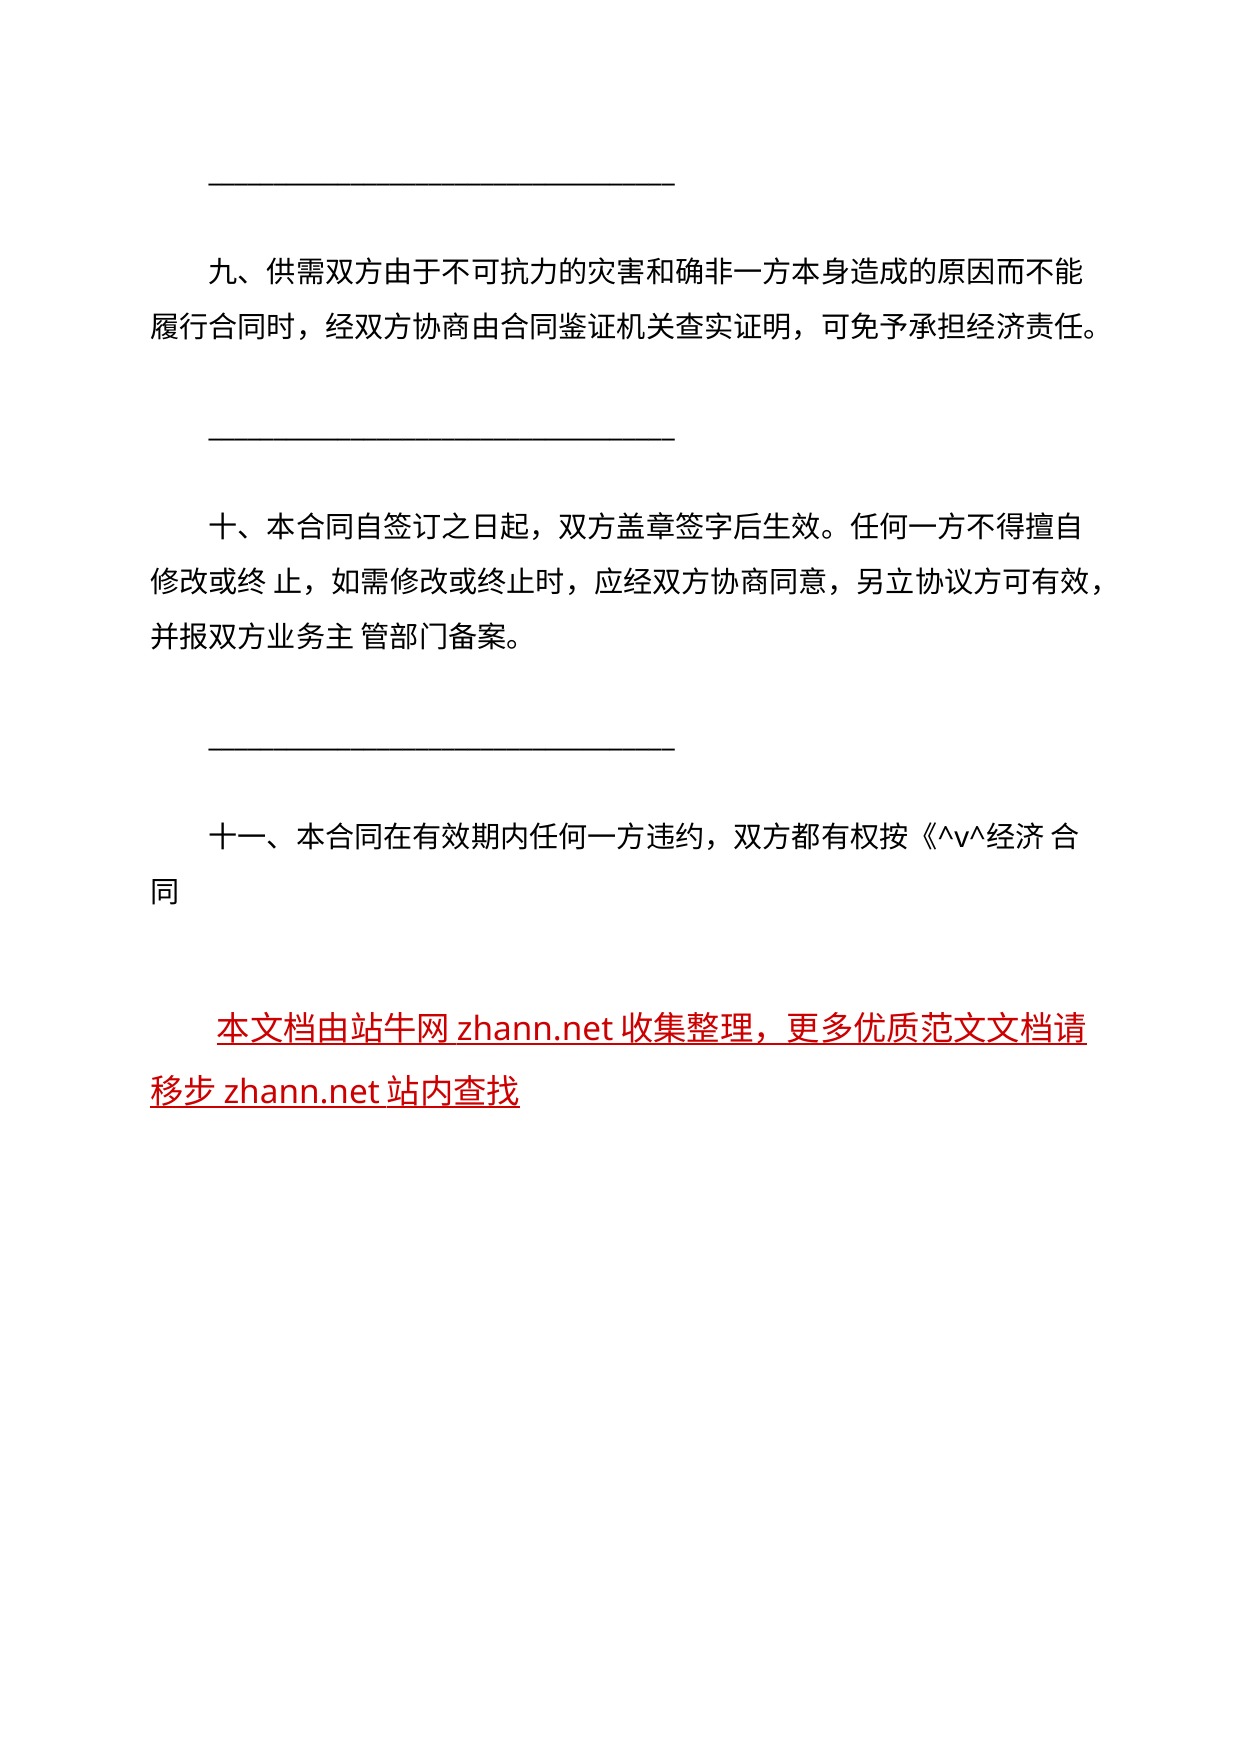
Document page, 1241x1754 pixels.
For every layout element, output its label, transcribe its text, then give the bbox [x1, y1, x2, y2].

text 九、供需双方由于不可抗力的灾害和确非一方本身造成的原因而不能履行合同时，经双方协商由合同鉴证机关查实证明，可免予承担经济责任。 [150, 248, 1090, 346]
text 本文档由站牛网zhann.net收集整理，更多优质范文文档请移步zhann.net站内查找 [150, 1002, 1090, 1113]
text 十一、本合同在有效期内任何一方违约，双方都有权按《^v^经济 合同 [150, 813, 1090, 911]
text ____________________________________ [150, 715, 1090, 755]
text ____________________________________ [150, 150, 1090, 190]
text ____________________________________ [150, 405, 1090, 445]
text 十、本合同自签订之日起，双方盖章签字后生效。任何一方不得擅自修改或终 止，如需修改或终止时，应经双方协商同意，另立协议方可有效，并报双方业务主 管部门备案。 [150, 503, 1090, 656]
